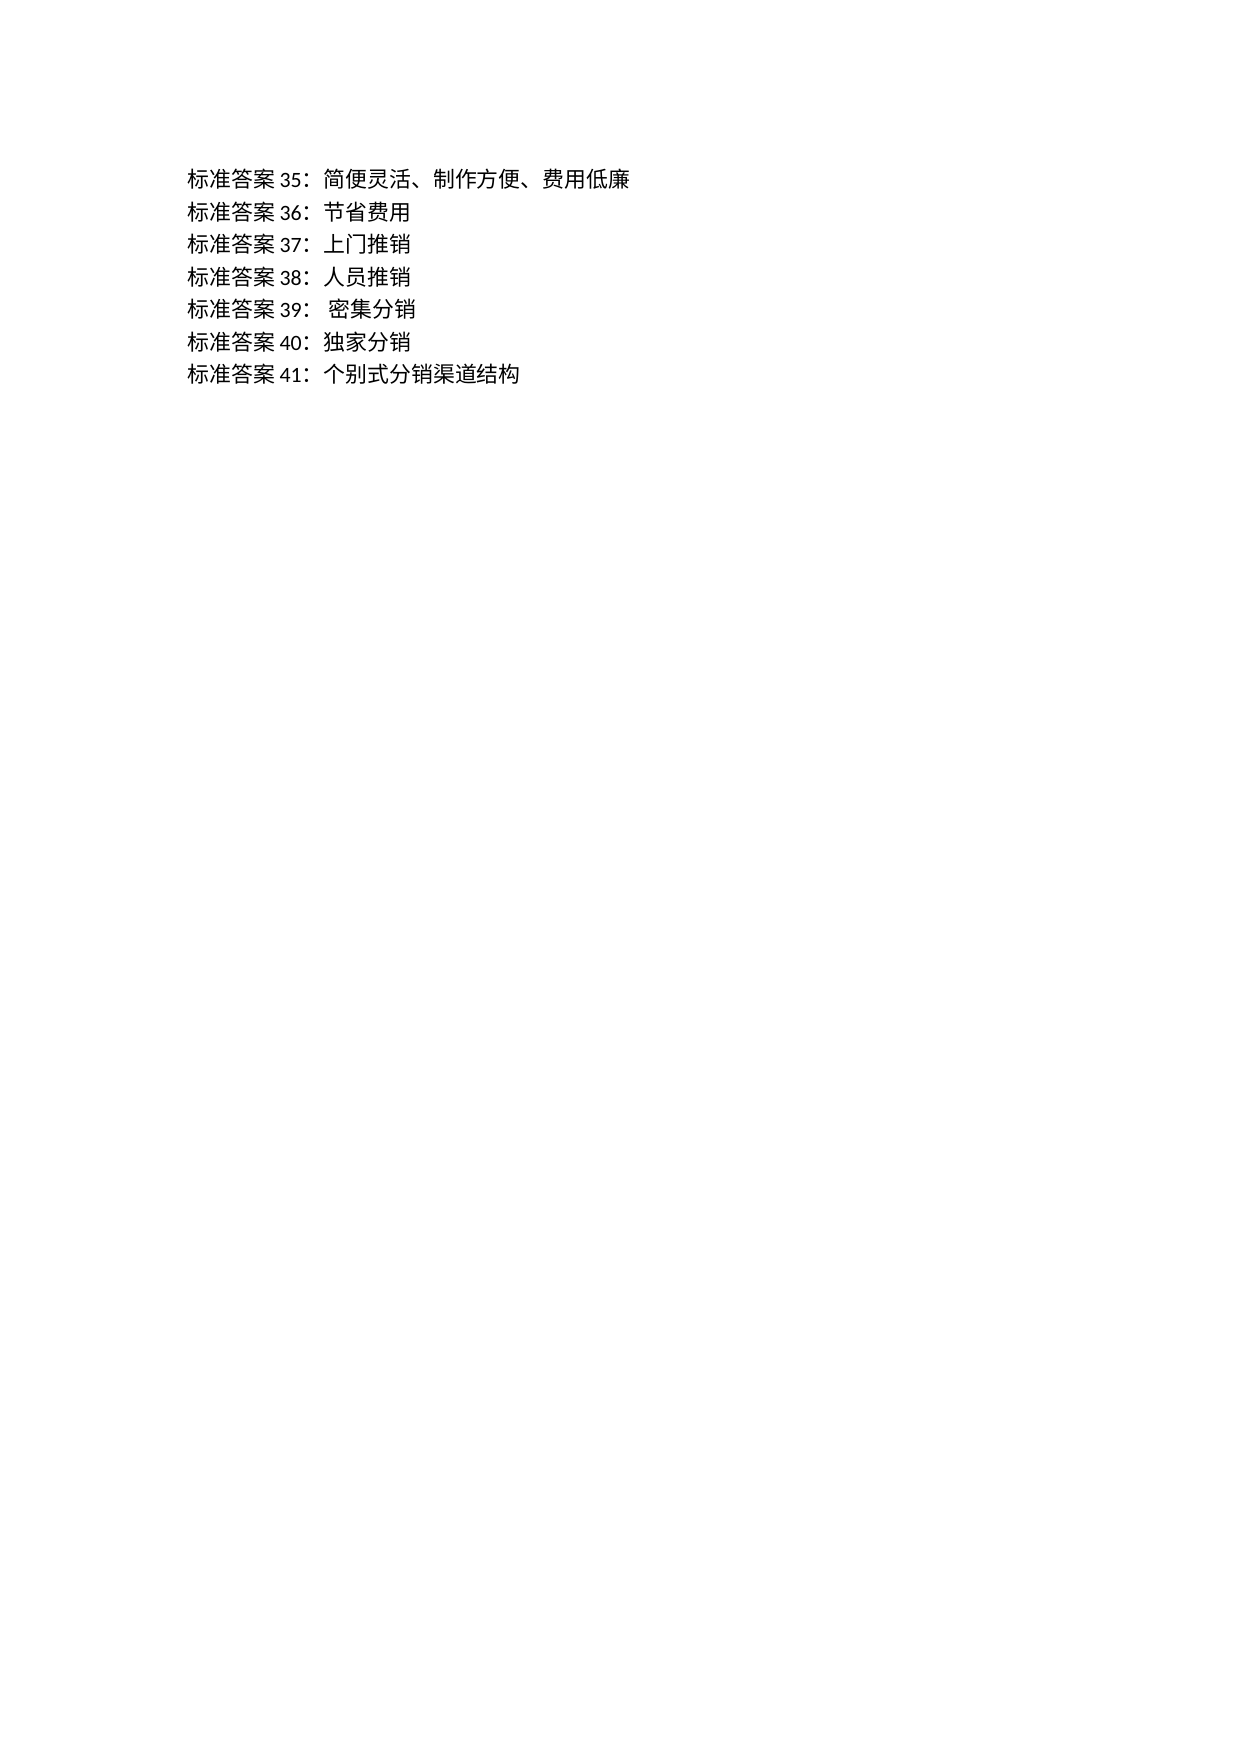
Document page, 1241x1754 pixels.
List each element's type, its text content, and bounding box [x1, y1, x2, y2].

text 标准答案40：独家分销 [187, 324, 1053, 357]
text 标准答案41：个别式分销渠道结构 [187, 357, 1053, 389]
text 标准答案35：简便灵活、制作方便、费用低廉 [187, 162, 1053, 194]
text 标准答案38：人员推销 [187, 259, 1053, 292]
text 标准答案37：上门推销 [187, 227, 1053, 259]
text 标准答案36：节省费用 [187, 194, 1053, 227]
text 标准答案39： 密集分销 [187, 292, 1053, 324]
